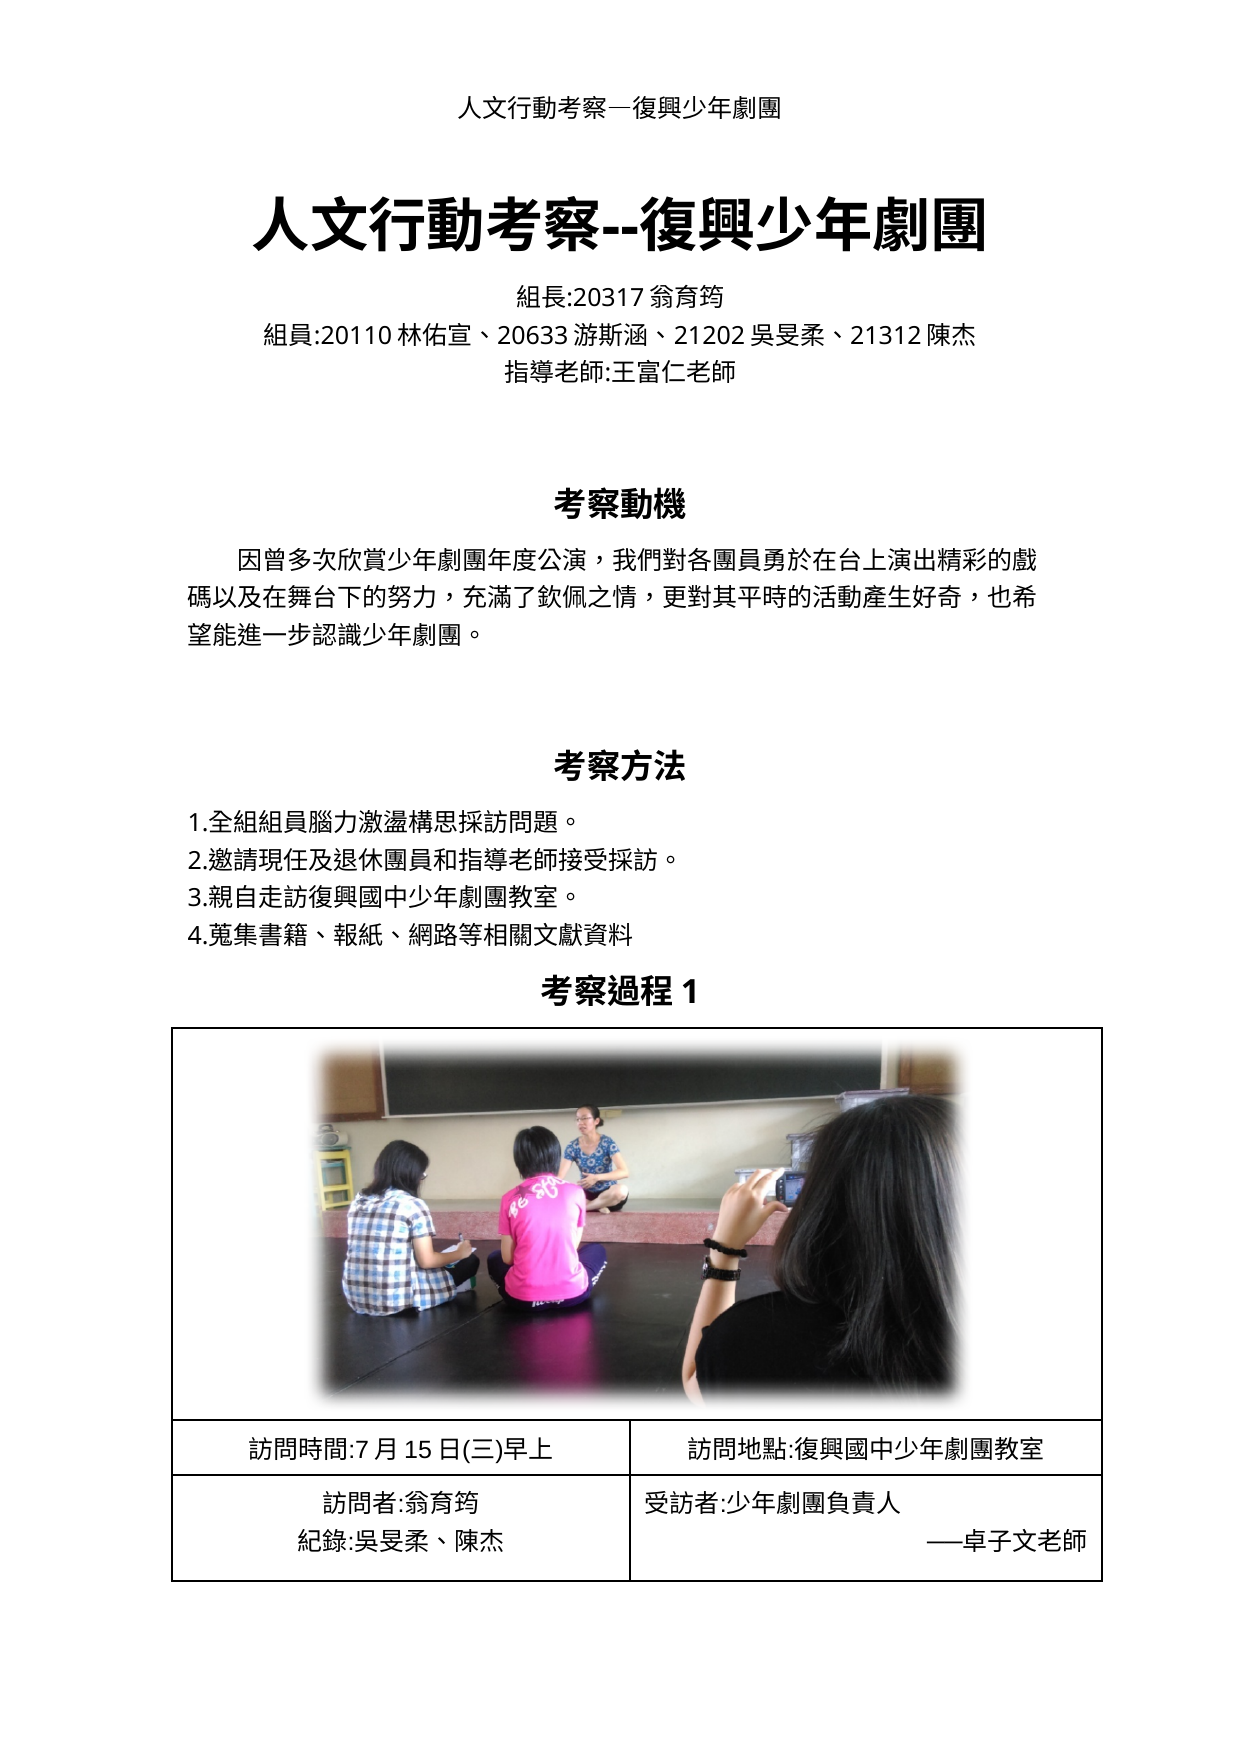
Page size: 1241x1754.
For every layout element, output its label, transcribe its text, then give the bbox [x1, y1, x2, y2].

text 考察方法 [187, 727, 1053, 802]
text 組員:20110林佑宣、20633游斯涵、21202吳旻柔、21312陳杰 [187, 314, 1053, 352]
text 3.親自走訪復興國中少年劇團教室。 [187, 877, 1053, 914]
text 1.全組組員腦力激盪構思採訪問題。 [187, 802, 1053, 839]
text 人文行動考察--復興少年劇團 [187, 164, 1053, 277]
text 4.蒐集書籍、報紙、網路等相關文獻資料 [187, 914, 1053, 952]
text 因曾多次欣賞少年劇團年度公演，我們對各團員勇於在台上演出精彩的戲碼以及在舞台下的努力，充滿了欽佩之情，更對其平時的活動產生好奇，也希望能進一步認識少年劇團。 [187, 539, 1053, 652]
text 組長:20317翁育筠 [187, 277, 1053, 314]
text 考察動機 [187, 464, 1053, 539]
text 考察過程1 [187, 952, 1053, 1027]
text 2.邀請現任及退休團員和指導老師接受採訪。 [187, 839, 1053, 877]
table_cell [173, 1476, 629, 1580]
table_cell 訪問地點:復興國中少年劇團教室 [631, 1421, 1101, 1474]
picture [332, 1064, 946, 1384]
text 指導老師:王富仁老師 [187, 352, 1053, 389]
table_header [173, 1029, 1101, 1419]
table_cell 訪問時間:7月15日(三)早上 [173, 1421, 629, 1474]
table_cell 受訪者:少年劇團負責人 ──卓子文老師 [631, 1476, 1101, 1580]
